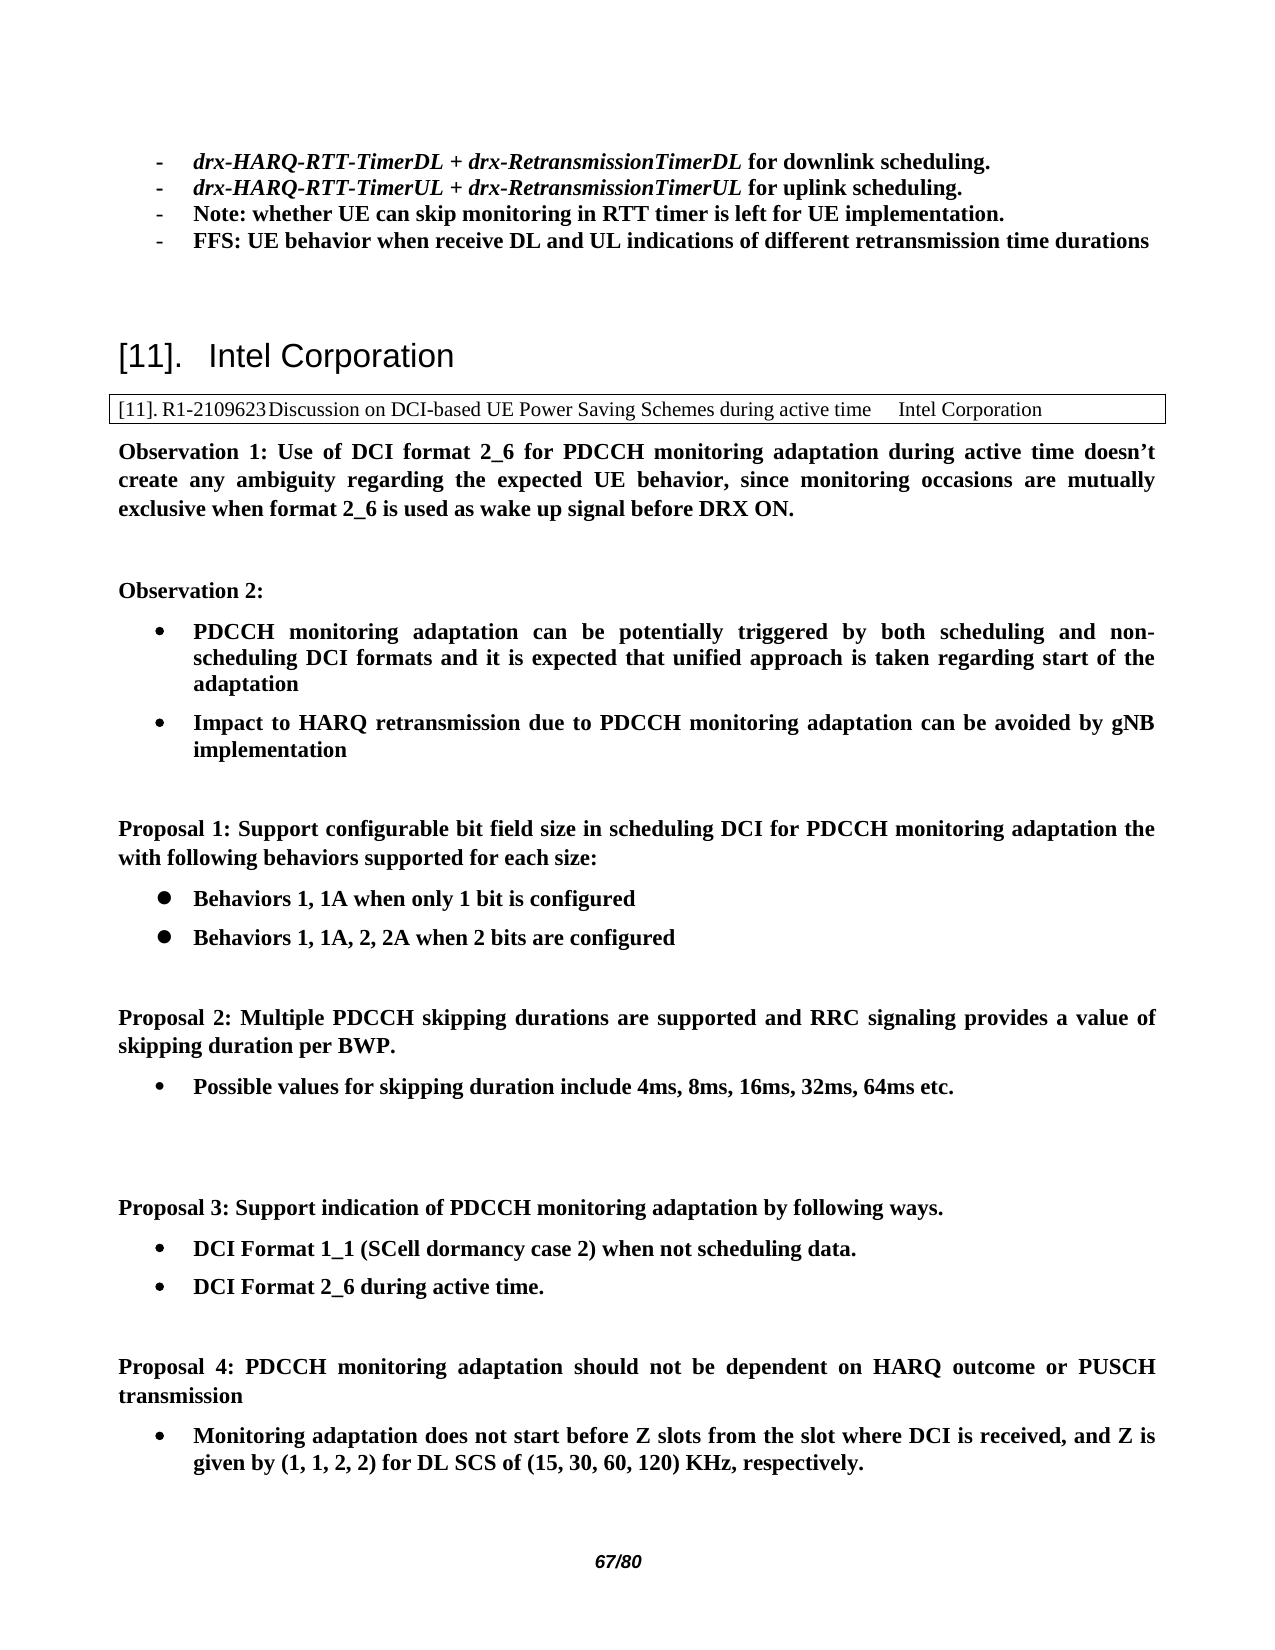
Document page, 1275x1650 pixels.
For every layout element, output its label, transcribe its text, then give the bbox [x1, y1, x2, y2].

subtitle Intel Corporation [118, 336, 1157, 375]
list R1-2109623 Discussion on DCI-based UE Power Saving Schemes during active time Intel Corporation [110, 395, 1165, 423]
list Possible values for skipping duration include 4ms, 8ms, 16ms, 32ms, 64ms etc. [156, 1073, 1157, 1099]
list DCI Format 1_1 (SCell dormancy case 2) when not scheduling data. [156, 1234, 1157, 1261]
list Behaviors 1, 1A when only 1 bit is configured [156, 885, 1157, 911]
text Proposal 4: PDCCH monitoring adaptation should not be dependent on HARQ outcome or PUSCH transmission [118, 1353, 1157, 1408]
list drx-HARQ-RTT-TimerUL + drx-RetransmissionTimerUL for uplink scheduling. [156, 174, 1157, 200]
text Observation 1: Use of DCI format 2_6 for PDCCH monitoring adaptation during active time doesn’t create any ambiguity regarding the expected UE behavior, since monitoring occasions are mutually exclusive when format 2_6 is used as wake up signal before DRX ON. [118, 438, 1157, 521]
list Monitoring adaptation does not start before Z slots from the slot where DCI is received, and Z is given by (1, 1, 2, 2) for DL SCS of (15, 30, 60, 120) KHz, respectively. [156, 1423, 1157, 1475]
text Proposal 1: Support configurable bit field size in scheduling DCI for PDCCH monitoring adaptation the with following behaviors supported for each size: [118, 816, 1157, 870]
list FFS: UE behavior when receive DL and UL indications of different retransmission time durations [156, 227, 1157, 253]
text Proposal 3: Support indication of PDCCH monitoring adaptation by following ways. [118, 1194, 1157, 1220]
list DCI Format 2_6 during active time. [156, 1273, 1157, 1300]
text Proposal 2: Multiple PDCCH skipping durations are supported and RRC signaling provides a value of skipping duration per BWP. [118, 1003, 1157, 1058]
list Note: whether UE can skip monitoring in RTT timer is left for UE implementation. [156, 200, 1157, 227]
list Behaviors 1, 1A, 2, 2A when 2 bits are configured [156, 924, 1157, 950]
list PDCCH monitoring adaptation can be potentially triggered by both scheduling and non-scheduling DCI formats and it is expected that unified approach is taken regarding start of the adaptation [156, 618, 1157, 697]
list drx-HARQ-RTT-TimerDL + drx-RetransmissionTimerDL for downlink scheduling. [156, 148, 1157, 174]
list Impact to HARQ retransmission due to PDCCH monitoring adaptation can be avoided by gNB implementation [156, 709, 1157, 762]
text Observation 2: [118, 577, 1157, 603]
